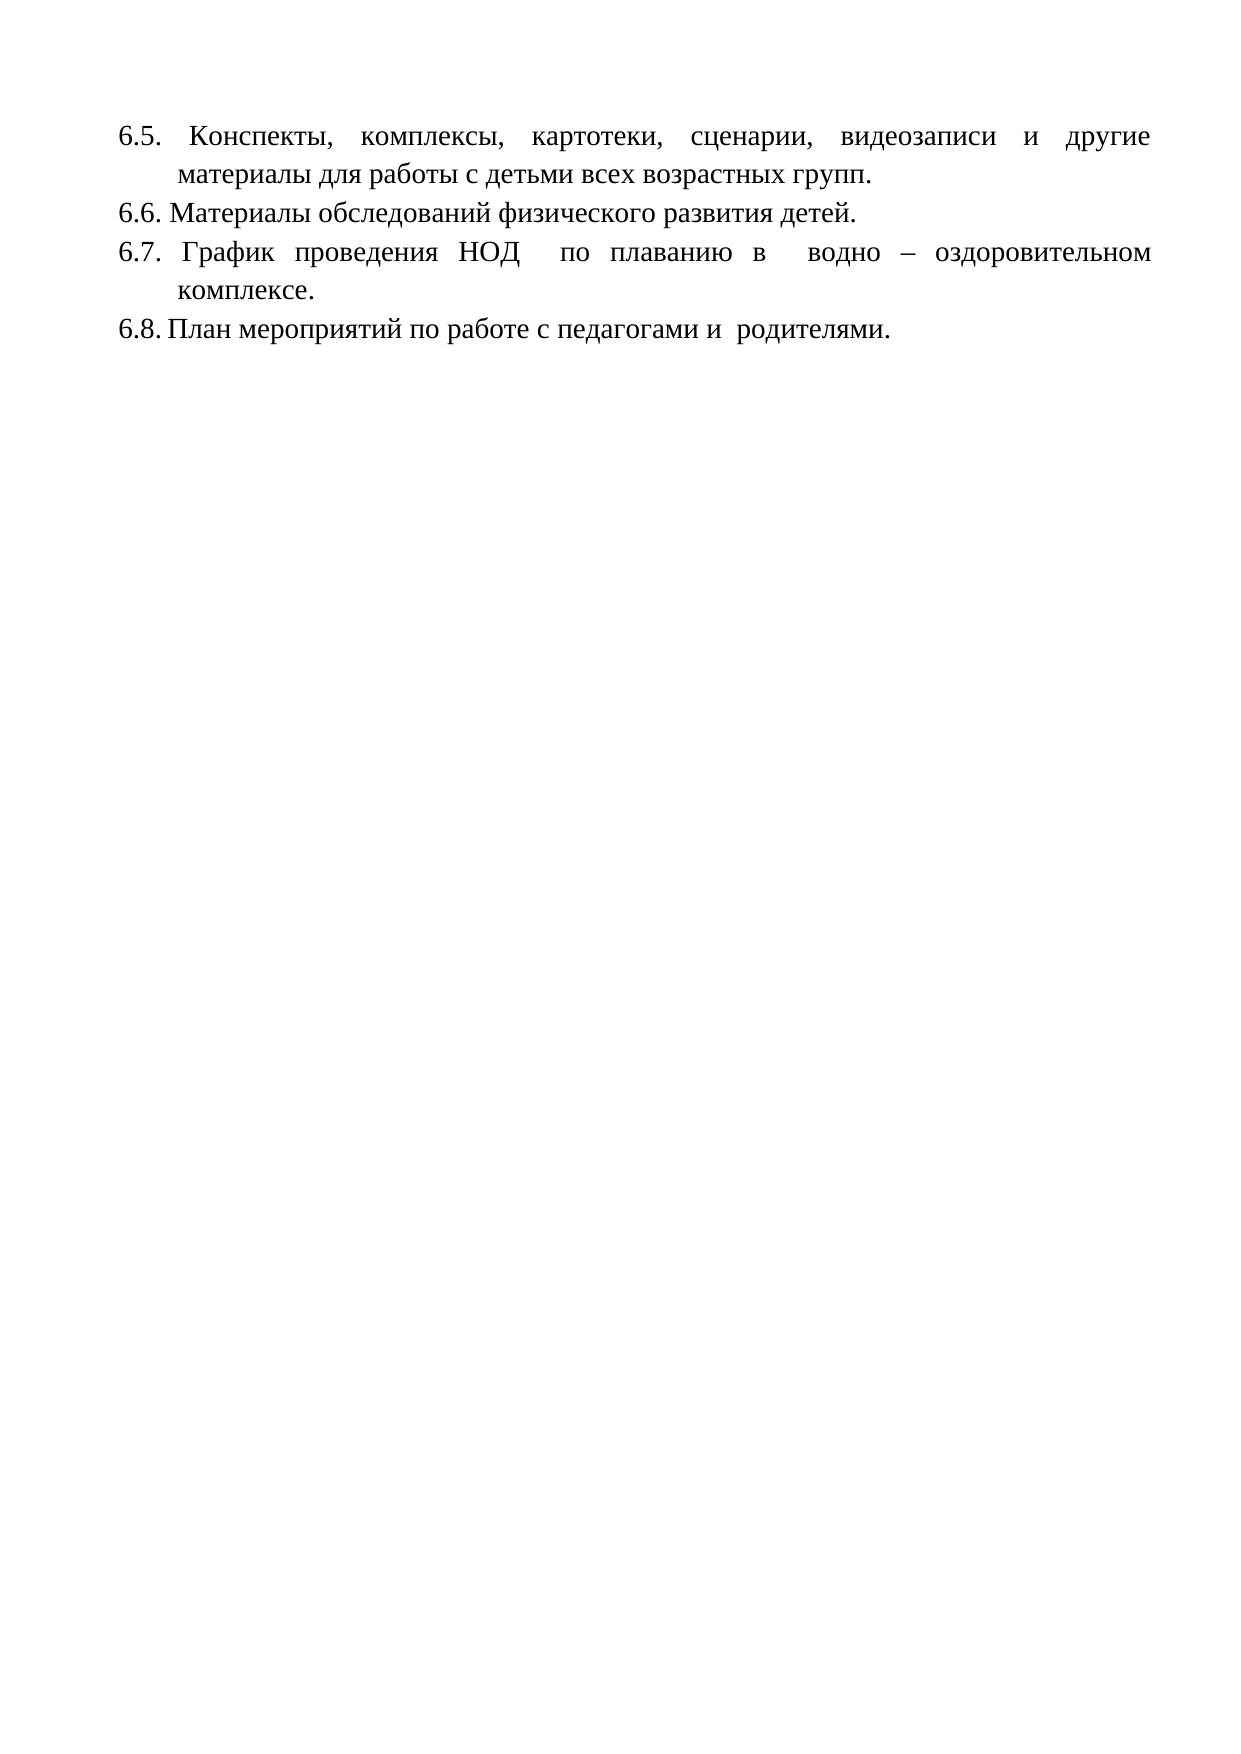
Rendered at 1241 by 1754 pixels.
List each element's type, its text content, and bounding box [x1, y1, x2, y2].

text 6.7. График проведения НОД по плаванию в водно – оздоровительном комплексе. [118, 234, 1152, 306]
text 6.8. План мероприятий по работе с педагогами и родителями. [118, 311, 1152, 344]
text 6.6. Материалы обследований физического развития детей. [118, 195, 1152, 229]
text 6.5. Конспекты, комплексы, картотеки, сценарии, видеозаписи и другие материалы для работы с детьми всех возрастных групп. [118, 118, 1152, 190]
